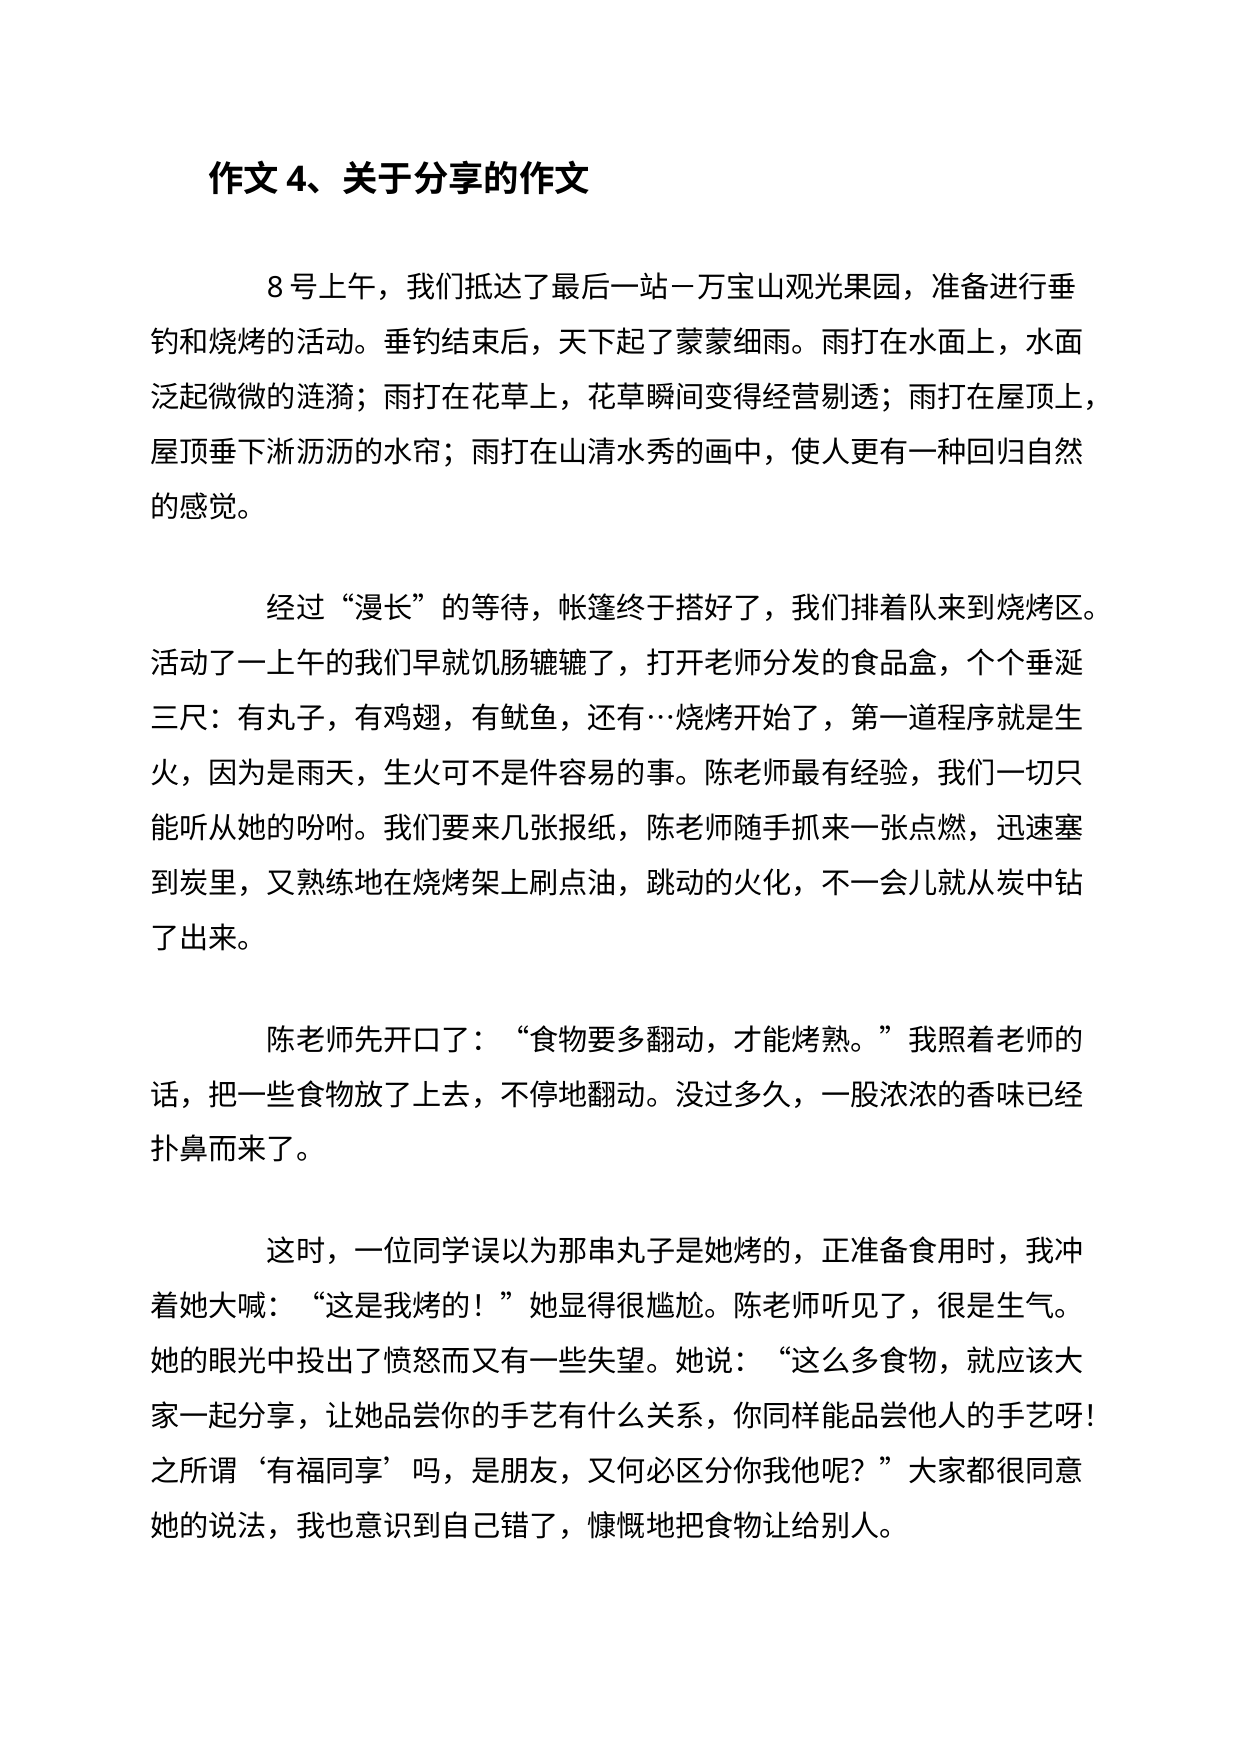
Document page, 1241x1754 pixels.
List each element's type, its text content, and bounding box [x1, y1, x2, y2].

text 作文4、关于分享的作文 [150, 150, 1090, 201]
text 这时，一位同学误以为那串丸子是她烤的，正准备食用时，我冲着她大喊：“这是我烤的！”她显得很尴尬。陈老师听见了，很是生气。她的眼光中投出了愤怒而又有一些失望。她说：“这么多食物，就应该大家一起分享，让她品尝你的手艺有什么关系，你同样能品尝他人的手艺呀！之所谓‘有福同享’吗，是朋友，又何必区分你我他呢？”大家都很同意她的说法，我也意识到自己错了，慷慨地把食物让给别人。 [150, 1228, 1090, 1544]
text 经过“漫长”的等待，帐篷终于搭好了，我们排着队来到烧烤区。活动了一上午的我们早就饥肠辘辘了，打开老师分发的食品盒，个个垂涎三尺：有丸子，有鸡翅，有鱿鱼，还有…烧烤开始了，第一道程序就是生火，因为是雨天，生火可不是件容易的事。陈老师最有经验，我们一切只能听从她的吩咐。我们要来几张报纸，陈老师随手抓来一张点燃，迅速塞到炭里，又熟练地在烧烤架上刷点油，跳动的火化，不一会儿就从炭中钻了出来。 [150, 585, 1090, 957]
text 陈老师先开口了：“食物要多翻动，才能烤熟。”我照着老师的话，把一些食物放了上去，不停地翻动。没过多久，一股浓浓的香味已经扑鼻而来了。 [150, 1016, 1090, 1168]
text 8号上午，我们抵达了最后一站－万宝山观光果园，准备进行垂钓和烧烤的活动。垂钓结束后，天下起了蒙蒙细雨。雨打在水面上，水面泛起微微的涟漪；雨打在花草上，花草瞬间变得经营剔透；雨打在屋顶上，屋顶垂下淅沥沥的水帘；雨打在山清水秀的画中，使人更有一种回归自然的感觉。 [150, 263, 1090, 526]
